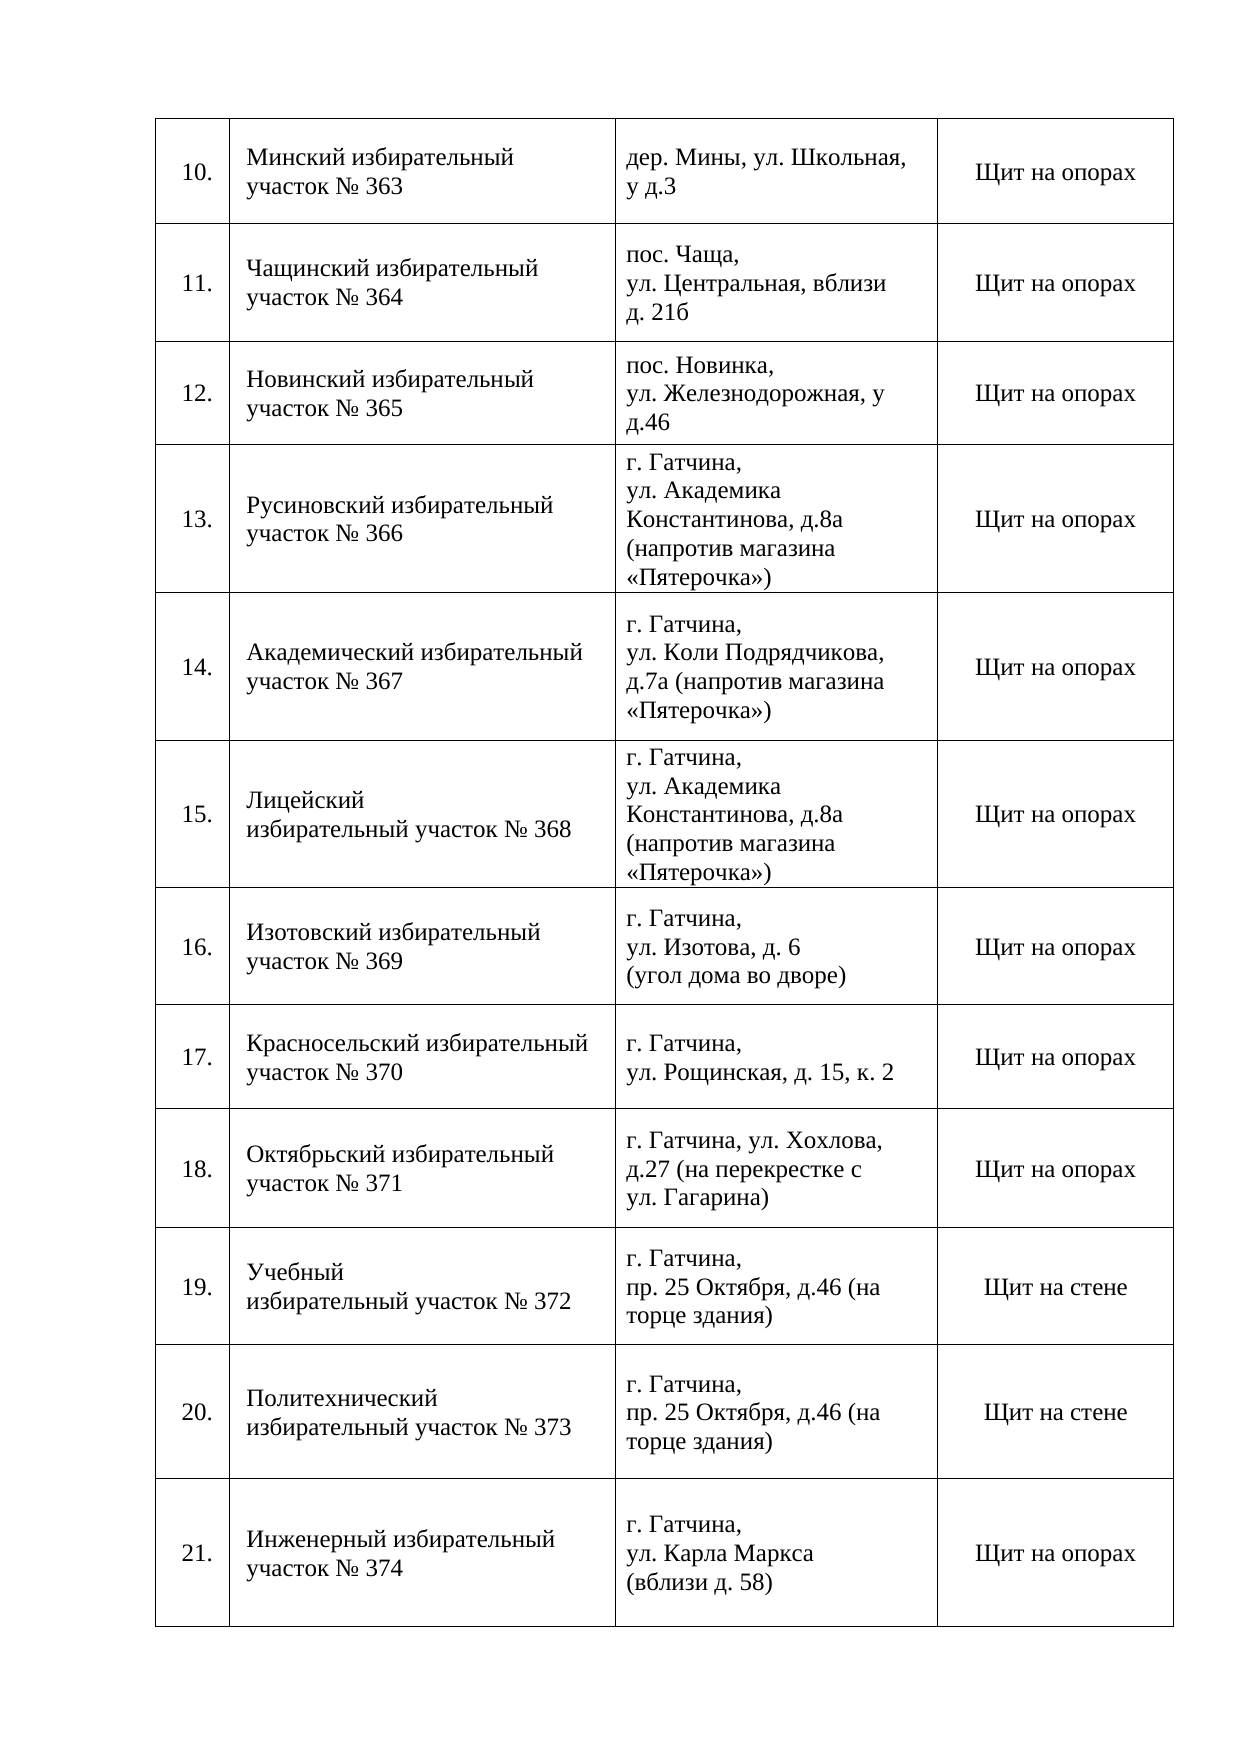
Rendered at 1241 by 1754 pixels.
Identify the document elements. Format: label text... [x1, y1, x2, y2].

table_cell Красносельский избирательный участок № 370 [230, 1005, 615, 1108]
table_cell Чащинский избирательный участок № 364 [230, 224, 615, 341]
table_cell Щит на стене [938, 1345, 1173, 1478]
table_cell [156, 119, 229, 223]
table_cell Щит на опорах [938, 342, 1173, 444]
table_cell [156, 1345, 229, 1478]
table_cell Щит на опорах [938, 593, 1173, 739]
table_cell [156, 1228, 229, 1344]
table_cell Щит на опорах [938, 224, 1173, 341]
table_cell Учебный избирательный участок № 372 [230, 1228, 615, 1344]
table_cell Инженерный избирательный участок № 374 [230, 1479, 615, 1626]
table_cell Щит на опорах [938, 888, 1173, 1004]
table_cell Новинский избирательный участок № 365 [230, 342, 615, 444]
table_cell Лицейский избирательный участок № 368 [230, 741, 615, 887]
table_cell [156, 741, 229, 887]
table_cell Щит на опорах [938, 119, 1173, 223]
table_cell г. Гатчина, пр. 25 Октября, д.46 (на торце здания) [616, 1345, 937, 1478]
table_cell г. Гатчина, ул. Хохлова, д.27 (на перекрестке с ул. Гагарина) [616, 1109, 937, 1227]
table_cell г. Гатчина, ул. Академика Константинова, д.8а (напротив магазина «Пятерочка») [616, 445, 937, 592]
table_cell г. Гатчина, ул. Карла Маркса (вблизи д. 58) [616, 1479, 937, 1626]
table_cell Минский избирательный участок № 363 [230, 119, 615, 223]
table_cell г. Гатчина, ул. Рощинская, д. 15, к. 2 [616, 1005, 937, 1108]
table_cell дер. Мины, ул. Школьная, у д.3 [616, 119, 937, 223]
table_cell Щит на опорах [938, 741, 1173, 887]
table_cell [156, 888, 229, 1004]
table_cell [156, 1005, 229, 1108]
table_cell Академический избирательный участок № 367 [230, 593, 615, 739]
table_cell Октябрьский избирательный участок № 371 [230, 1109, 615, 1227]
table_cell [156, 224, 229, 341]
table_cell Щит на опорах [938, 1109, 1173, 1227]
table_cell Политехнический избирательный участок № 373 [230, 1345, 615, 1478]
table_cell Русиновский избирательный участок № 366 [230, 445, 615, 592]
table_cell [156, 1109, 229, 1227]
table_cell пос. Чаща, ул. Центральная, вблизи д. 21б [616, 224, 937, 341]
table_cell Щит на опорах [938, 1479, 1173, 1626]
table_cell Изотовский избирательный участок № 369 [230, 888, 615, 1004]
table_cell [156, 445, 229, 592]
table_cell пос. Новинка, ул. Железнодорожная, у д.46 [616, 342, 937, 444]
table_cell г. Гатчина, ул. Изотова, д. 6 (угол дома во дворе) [616, 888, 937, 1004]
table_cell Щит на стене [938, 1228, 1173, 1344]
table_cell г. Гатчина, ул. Академика Константинова, д.8а (напротив магазина «Пятерочка») [616, 741, 937, 887]
table_cell [156, 1479, 229, 1626]
table_cell г. Гатчина, ул. Коли Подрядчикова, д.7а (напротив магазина «Пятерочка») [616, 593, 937, 739]
table_cell Щит на опорах [938, 1005, 1173, 1108]
table_cell [156, 342, 229, 444]
table_cell г. Гатчина, пр. 25 Октября, д.46 (на торце здания) [616, 1228, 937, 1344]
table_cell [156, 593, 229, 739]
table_cell Щит на опорах [938, 445, 1173, 592]
